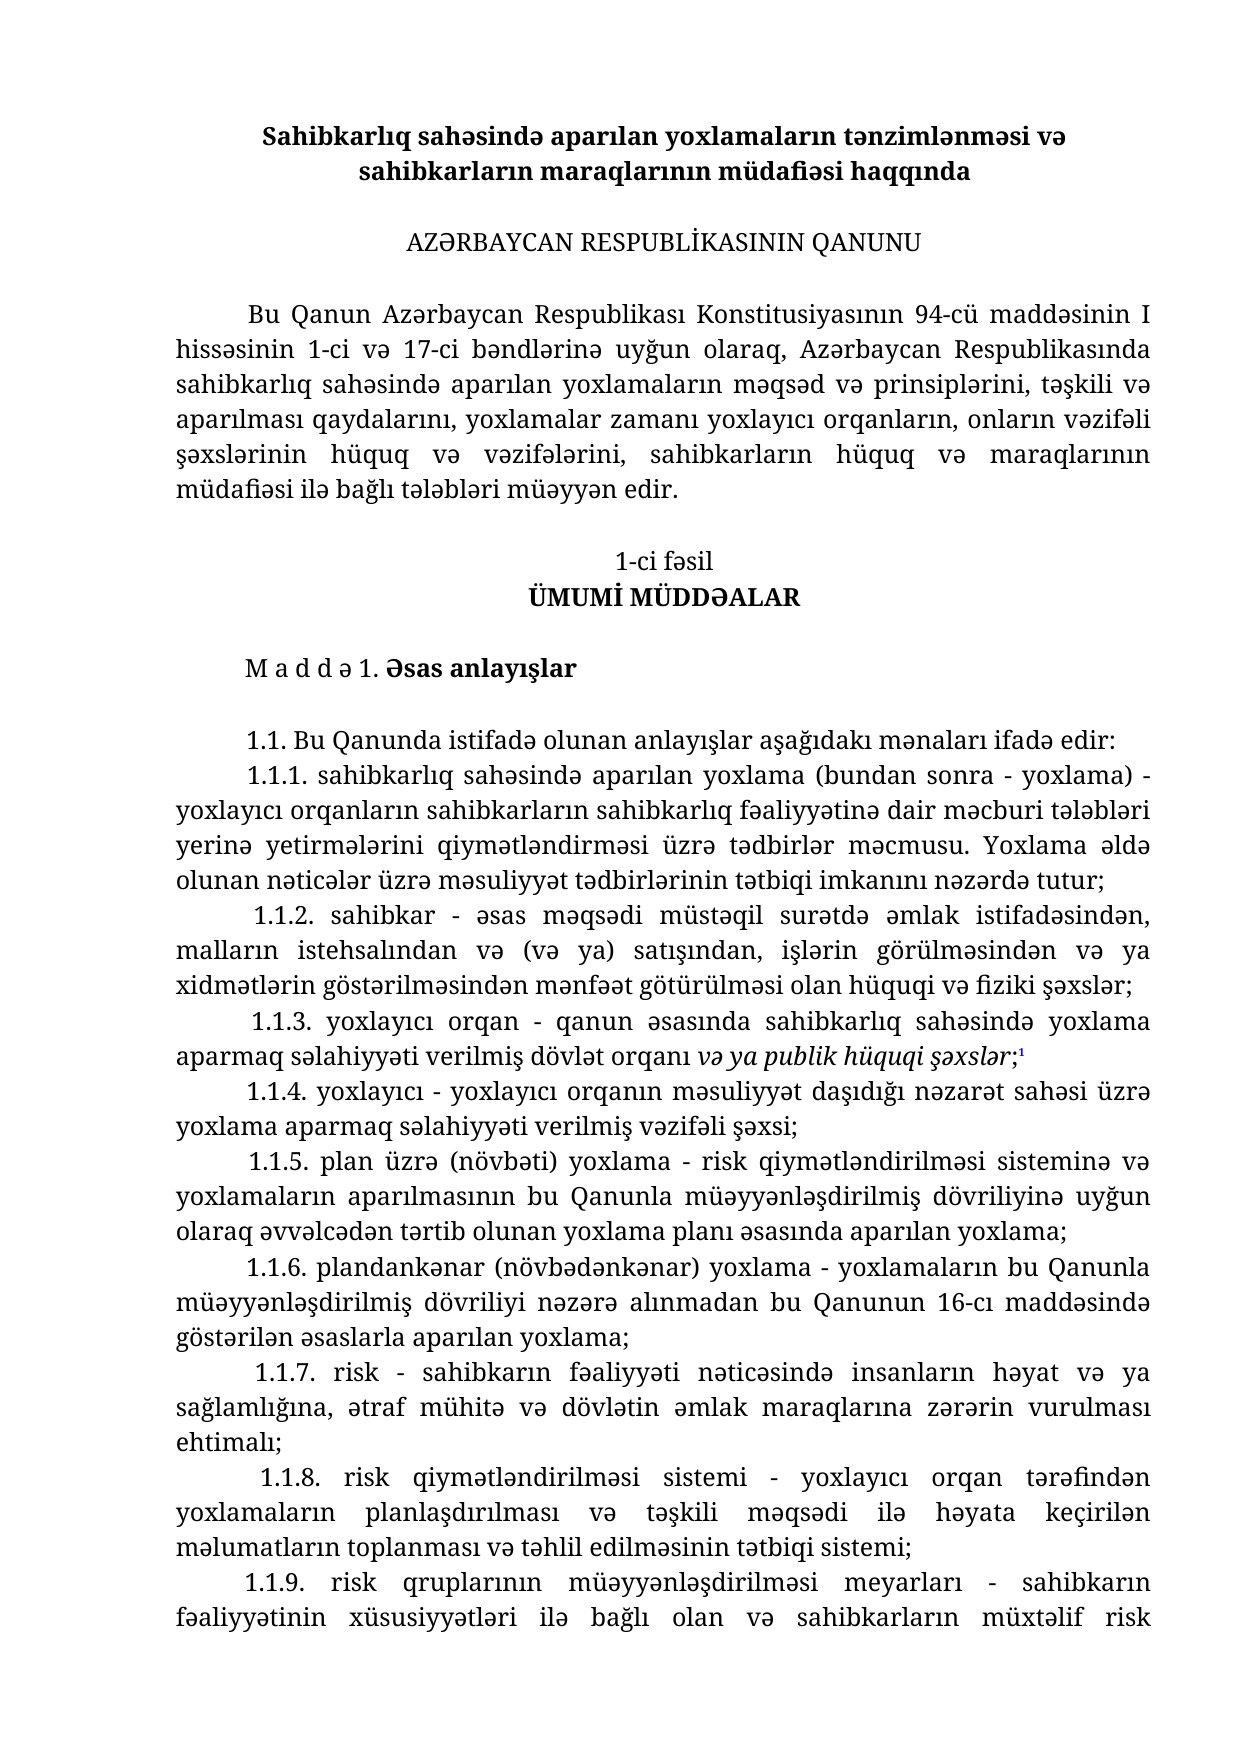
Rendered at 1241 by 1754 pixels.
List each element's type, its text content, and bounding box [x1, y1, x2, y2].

subtitle ÜMUMİ MÜDDƏALAR [177, 579, 1151, 613]
text 1.1.2. sahibkar - əsas məqsədi müstəqil surətdə əmlak istifadəsindən, malların istehsalından və (və ya) satışından, işlərin görülməsindən və ya xidmətlərin göstərilməsindən mənfəət götürülməsi olan hüquqi və fiziki şəxslər; [176, 898, 1152, 1002]
text 1.1. Bu Qanunda istifadə olunan anlayışlar aşağıdakı mənaları ifadə edir: [240, 722, 1152, 756]
text 1.1.1. sahibkarlıq sahəsində aparılan yoxlama (bundan sonra - yoxlama) - yoxlayıcı orqanların sahibkarların sahibkarlıq fəaliyyətinə dair məcburi tələbləri yerinə yetirmələrini qiymətləndirməsi üzrə tədbirlər məcmusu. Yoxlama əldə olunan nəticələr üzrə məsuliyyət tədbirlərinin tətbiqi imkanını nəzərdə tutur; [176, 758, 1152, 897]
text M a d d ə 1. Əsas anlayışlar [238, 651, 1152, 685]
text 1.1.4. yoxlayıcı - yoxlayıcı orqanın məsuliyyət daşıdığı nəzarət sahəsi üzrə yoxlama aparmaq səlahiyyəti verilmiş vəzifəli şəxsi; [176, 1073, 1152, 1143]
text Bu Qanun Azərbaycan Respublikası Konstitusiyasının 94-cü maddəsinin I hissəsinin 1-ci və 17-ci bəndlərinə uyğun olaraq, Azərbaycan Respublikasında sahibkarlıq sahəsində aparılan yoxlamaların məqsəd və prinsiplərini, təşkili və aparılması qaydalarını, yoxlamalar zamanı yoxlayıcı orqanların, onların vəzifəli şəxslərinin hüquq və vəzifələrini, sahibkarların hüquq və maraqlarının müdafiəsi ilə bağlı tələbləri müəyyən edir. [176, 297, 1152, 506]
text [176, 1565, 1152, 1634]
subtitle Sahibkarlıq sahəsində aparılan yoxlamaların tənzimlənməsi və sahibkarların maraqlarının müdafiəsi haqqında [177, 118, 1152, 187]
text 1.1.5. plan üzrə (növbəti) yoxlama - risk qiymətləndirilməsi sisteminə və yoxlamaların aparılmasının bu Qanunla müəyyənləşdirilmiş dövriliyinə uyğun olaraq əvvəlcədən tərtib olunan yoxlama planı əsasında aparılan yoxlama; [176, 1144, 1152, 1248]
text 1.1.3. yoxlayıcı orqan - qanun əsasında sahibkarlıq sahəsində yoxlama aparmaq səlahiyyəti verilmiş dövlət orqanı və ya publik hüquqi şəxslər;1 [176, 1003, 1152, 1072]
text 1.1.7. risk - sahibkarın fəaliyyəti nəticəsində insanların həyat və ya sağlamlığına, ətraf mühitə və dövlətin əmlak maraqlarına zərərin vurulması ehtimalı; [176, 1354, 1152, 1458]
text AZƏRBAYCAN RESPUBLİKASININ QANUNU [184, 225, 1143, 259]
text 1.1.8. risk qiymətləndirilməsi sistemi - yoxlayıcı orqan tərəfindən yoxlamaların planlaşdırılması və təşkili məqsədi ilə həyata keçirilən məlumatların toplanması və təhlil edilməsinin tətbiqi sistemi; [176, 1460, 1152, 1564]
text 1.1.6. plandankənar (növbədənkənar) yoxlama - yoxlamaların bu Qanunla müəyyənləşdirilmiş dövriliyi nəzərə alınmadan bu Qanunun 16-cı maddəsində göstərilən əsaslarla aparılan yoxlama; [176, 1249, 1152, 1353]
text 1-ci fəsil [184, 543, 1143, 577]
